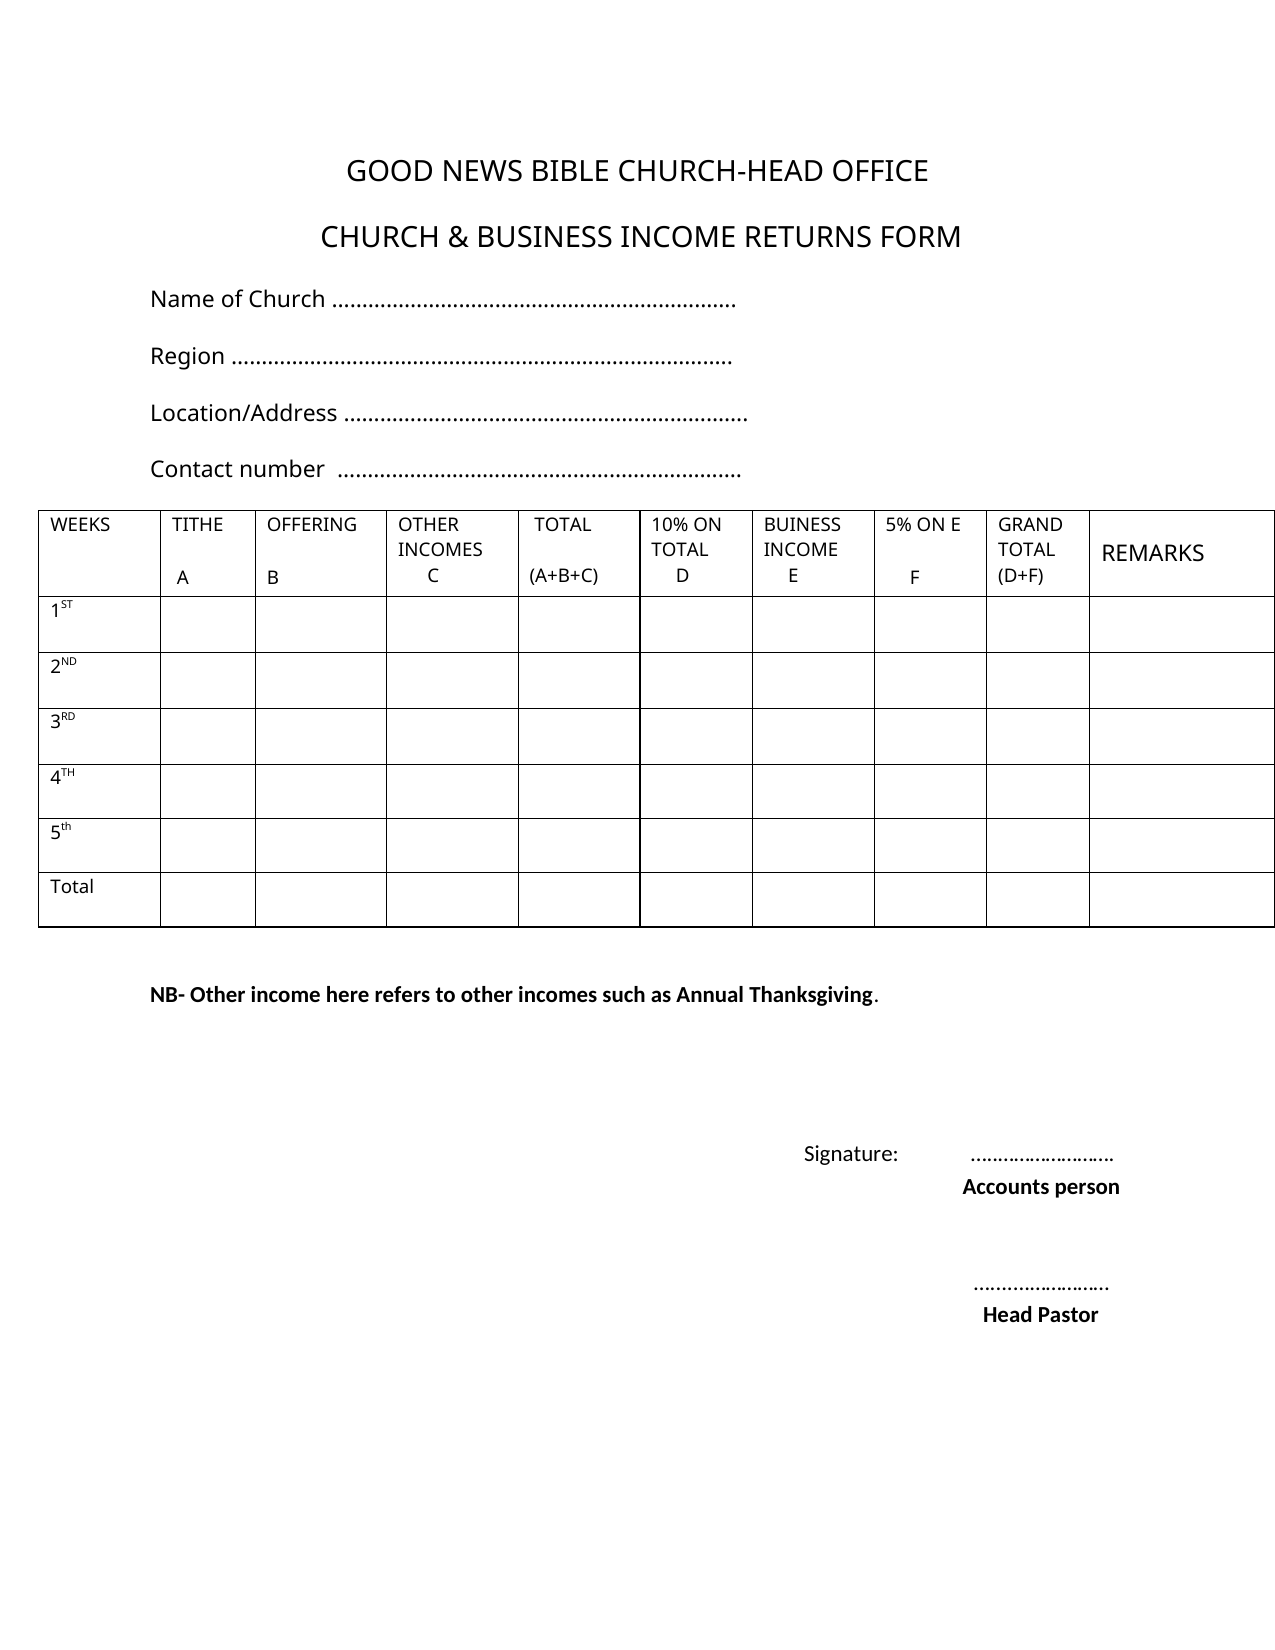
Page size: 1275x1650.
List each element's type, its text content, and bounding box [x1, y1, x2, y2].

table_cell [519, 819, 639, 872]
table_header GRAND TOTAL (D+F) [987, 511, 1089, 596]
table_cell 4TH [39, 765, 160, 818]
table_cell 2ND [39, 653, 160, 707]
table_cell [753, 873, 874, 926]
table_cell [256, 873, 386, 926]
table_cell [387, 653, 518, 707]
table_cell [987, 873, 1089, 926]
table_cell [387, 709, 518, 764]
table_cell [161, 873, 255, 926]
table_cell [519, 873, 639, 926]
text GOOD NEWS BIBLE CHURCH-HEAD OFFICE [150, 150, 1125, 190]
text Location/Address …………………………………………………………. [150, 396, 1125, 428]
table_cell [753, 765, 874, 818]
table_cell [753, 819, 874, 872]
table_header 5% ON E F [875, 511, 986, 596]
text Region ……………………………………………………………………….. [150, 340, 1125, 371]
table_cell [641, 819, 752, 872]
table_cell [519, 597, 639, 652]
table_cell [875, 765, 986, 818]
table_cell [641, 597, 752, 652]
table_cell [387, 597, 518, 652]
table_cell [519, 765, 639, 818]
table_cell [161, 709, 255, 764]
table_cell [1090, 597, 1274, 652]
table_cell [987, 653, 1089, 707]
table_cell [161, 653, 255, 707]
table_cell [641, 709, 752, 764]
table_header OFFERING B [256, 511, 386, 596]
table_header BUINESS INCOME E [753, 511, 874, 596]
table_header REMARKS [1090, 511, 1274, 596]
text Contact number …………………………………………………………. [150, 453, 1125, 484]
table_cell [387, 819, 518, 872]
table_cell [753, 709, 874, 764]
table_cell [161, 765, 255, 818]
text Signature: …..…………………. [150, 1139, 1125, 1168]
text NB- Other income here refers to other incomes such as Annual Thanksgiving. [150, 981, 1125, 1008]
table_cell [256, 597, 386, 652]
table_cell [256, 819, 386, 872]
table_cell [387, 873, 518, 926]
table_cell [161, 819, 255, 872]
table_cell [256, 653, 386, 707]
table_cell [1090, 873, 1274, 926]
table_cell [875, 709, 986, 764]
table_header OTHER INCOMES C [387, 511, 518, 596]
table_cell [987, 765, 1089, 818]
table_cell [1090, 765, 1274, 818]
table_header TOTAL (A+B+C) [519, 511, 639, 596]
table_cell [987, 709, 1089, 764]
table_cell [875, 873, 986, 926]
text ….......…………… [150, 1268, 1125, 1296]
table_header WEEKS [39, 511, 160, 596]
table_cell [875, 653, 986, 707]
table_cell [875, 819, 986, 872]
table_cell 1ST [39, 597, 160, 652]
table_cell [387, 765, 518, 818]
table_cell Total [39, 873, 160, 926]
table_cell [161, 597, 255, 652]
table_header 10% ON TOTAL D [641, 511, 752, 596]
table_cell [256, 765, 386, 818]
table_cell [641, 653, 752, 707]
table_cell [875, 597, 986, 652]
table_cell [519, 653, 639, 707]
table_cell [641, 765, 752, 818]
text CHURCH & BUSINESS INCOME RETURNS FORM [150, 216, 1125, 256]
table_cell [987, 819, 1089, 872]
text Head Pastor [150, 1301, 1125, 1328]
table_cell [1090, 819, 1274, 872]
table_cell [641, 873, 752, 926]
table_cell [256, 709, 386, 764]
table_header TITHE A [161, 511, 255, 596]
table_cell [987, 597, 1089, 652]
table_cell [1090, 653, 1274, 707]
table_cell 3RD [39, 709, 160, 764]
table_cell 5th [39, 819, 160, 872]
text Name of Church …………………………………………………………. [150, 283, 1125, 314]
table_cell [1090, 709, 1274, 764]
text Accounts person [150, 1172, 1125, 1200]
table_cell [519, 709, 639, 764]
table_cell [753, 597, 874, 652]
table_cell [753, 653, 874, 707]
